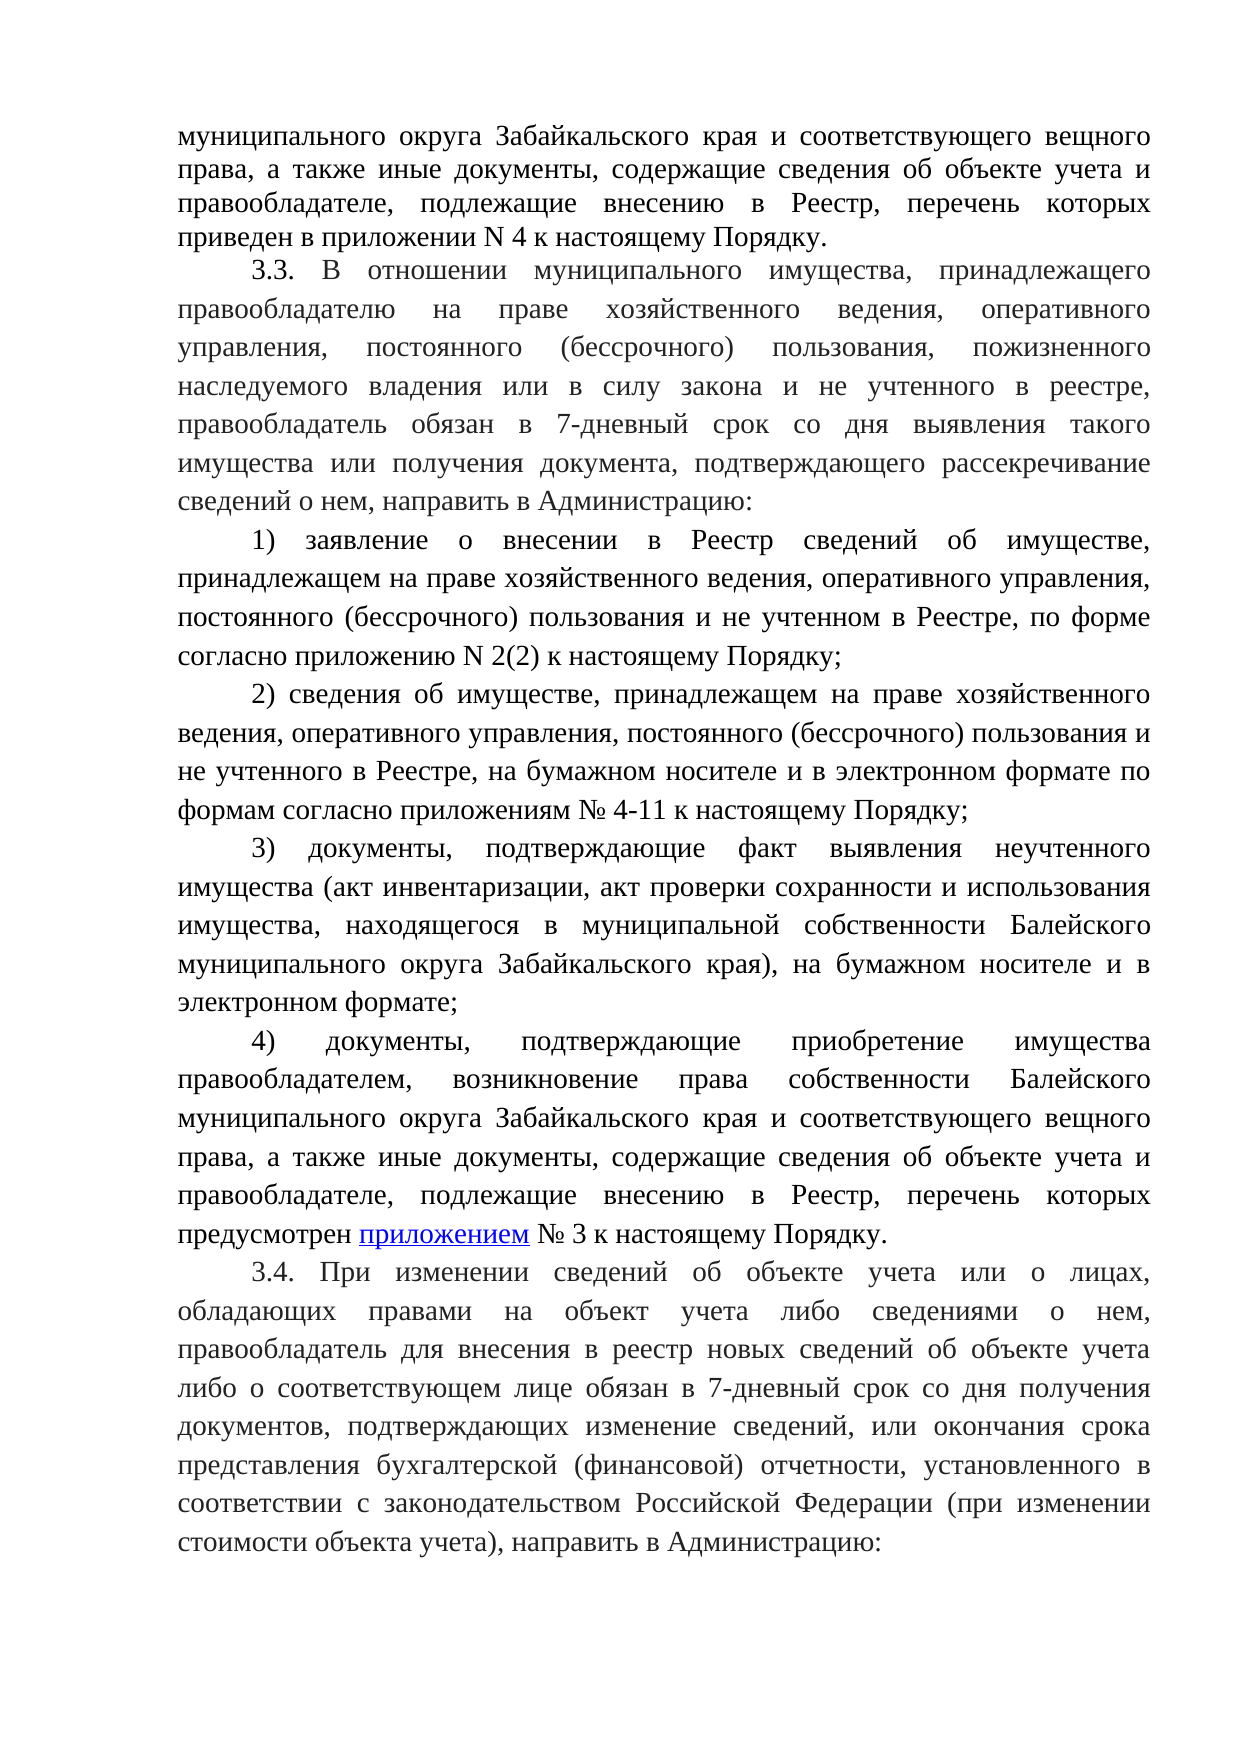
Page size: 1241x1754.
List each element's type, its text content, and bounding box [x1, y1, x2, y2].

text 2) сведения об имуществе, принадлежащем на праве хозяйственного ведения, оперативного управления, постоянного (бессрочного) пользования и не учтенного в Реестре, на бумажном носителе и в электронном формате по формам согласно приложениям № 4-11 к настоящему Порядку; [177, 676, 1152, 825]
text 4) документы, подтверждающие приобретение имущества правообладателем, возникновение права собственности Балейского муниципального округа Забайкальского края и соответствующего вещного права, а также иные документы, содержащие сведения об объекте учета и правообладателе, подлежащие внесению в Реестр, перечень которых предусмотрен приложением № 3 к настоящему Порядку. [177, 1023, 1152, 1249]
text 1) заявление о внесении в Реестр сведений об имуществе, принадлежащем на праве хозяйственного ведения, оперативного управления, постоянного (бессрочного) пользования и не учтенном в Реестре, по форме согласно приложению N 2(2) к настоящему Порядку; [177, 522, 1152, 671]
text 3.3. В отношении муниципального имущества, принадлежащего правообладателю на праве хозяйственного ведения, оперативного управления, постоянного (бессрочного) пользования, пожизненного наследуемого владения или в силу закона и не учтенного в реестре, правообладатель обязан в 7-дневный срок со дня выявления такого имущества или получения документа, подтверждающего рассекречивание сведений о нем, направить в Администрацию: [177, 252, 1152, 517]
text 3) документы, подтверждающие факт выявления неучтенного имущества (акт инвентаризации, акт проверки сохранности и использования имущества, находящегося в муниципальной собственности Балейского муниципального округа Забайкальского края), на бумажном носителе и в электронном формате; [177, 830, 1152, 1018]
text 3.4. При изменении сведений об объекте учета или о лицах, обладающих правами на объект учета либо сведениями о нем, правообладатель для внесения в реестр новых сведений об объекте учета либо о соответствующем лице обязан в 7-дневный срок со дня получения документов, подтверждающих изменение сведений, или окончания срока представления бухгалтерской (финансовой) отчетности, установленного в соответствии с законодательством Российской Федерации (при изменении стоимости объекта учета), направить в Администрацию: [177, 1254, 1152, 1558]
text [177, 118, 1152, 252]
